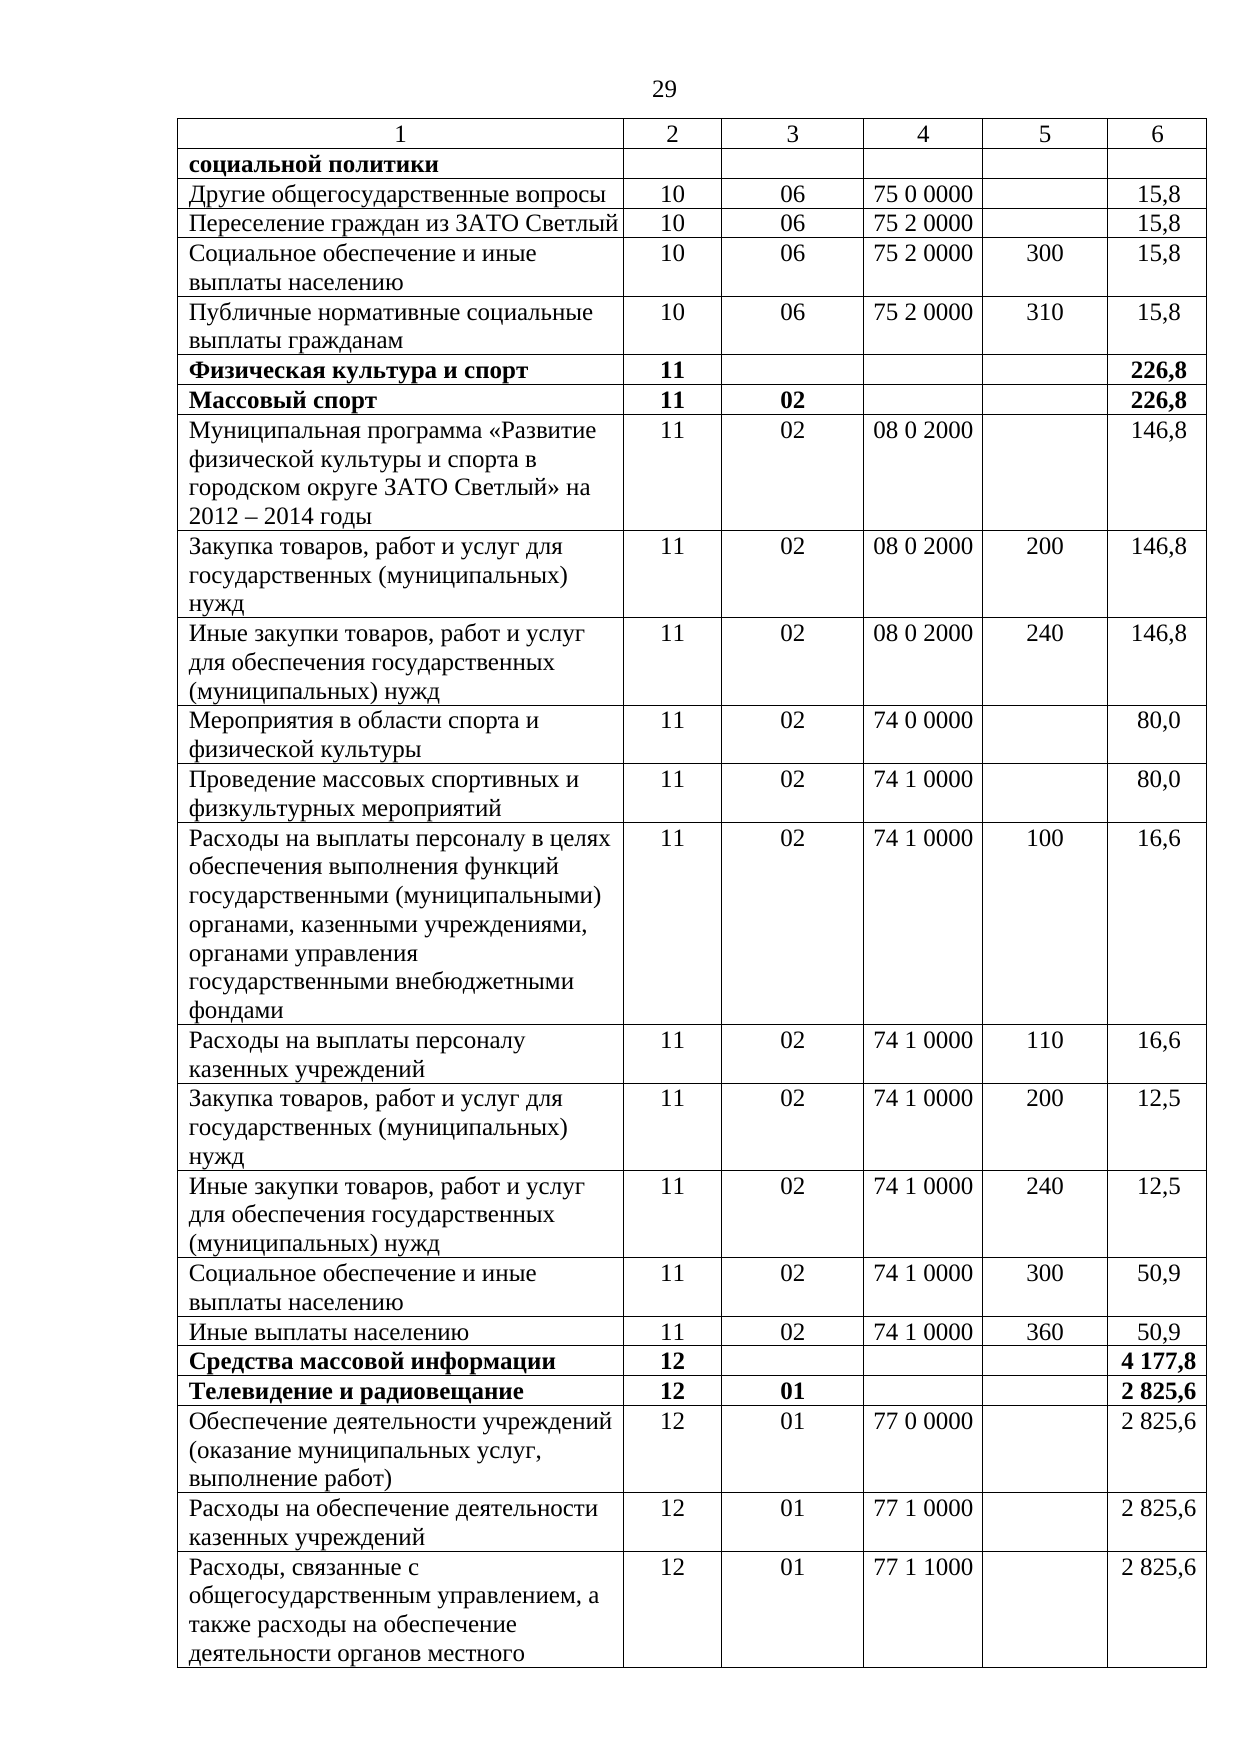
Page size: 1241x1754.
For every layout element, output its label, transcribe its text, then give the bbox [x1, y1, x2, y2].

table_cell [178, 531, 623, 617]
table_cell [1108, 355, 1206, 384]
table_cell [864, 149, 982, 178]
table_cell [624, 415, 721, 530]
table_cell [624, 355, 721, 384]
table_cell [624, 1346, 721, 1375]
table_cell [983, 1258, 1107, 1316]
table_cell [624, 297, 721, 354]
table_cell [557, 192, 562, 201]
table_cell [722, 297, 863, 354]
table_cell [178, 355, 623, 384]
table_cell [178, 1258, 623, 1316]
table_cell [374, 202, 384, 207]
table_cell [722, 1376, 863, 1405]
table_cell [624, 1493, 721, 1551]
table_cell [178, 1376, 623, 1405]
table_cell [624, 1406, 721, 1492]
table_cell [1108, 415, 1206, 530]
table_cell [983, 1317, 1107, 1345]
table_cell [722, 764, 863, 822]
table_header 5 [983, 119, 1107, 148]
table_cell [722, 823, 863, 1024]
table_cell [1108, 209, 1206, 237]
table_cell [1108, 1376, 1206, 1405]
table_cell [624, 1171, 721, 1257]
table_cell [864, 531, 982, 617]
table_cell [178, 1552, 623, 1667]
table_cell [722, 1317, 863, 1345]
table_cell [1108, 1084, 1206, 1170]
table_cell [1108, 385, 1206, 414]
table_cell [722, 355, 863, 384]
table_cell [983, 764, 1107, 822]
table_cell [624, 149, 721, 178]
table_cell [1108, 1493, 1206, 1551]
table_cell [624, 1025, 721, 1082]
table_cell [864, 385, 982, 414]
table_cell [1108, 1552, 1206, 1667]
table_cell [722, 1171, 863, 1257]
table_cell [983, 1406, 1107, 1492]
table_header 2 [624, 119, 721, 148]
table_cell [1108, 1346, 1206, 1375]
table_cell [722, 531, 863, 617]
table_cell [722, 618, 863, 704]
table_header [1207, 118, 1240, 148]
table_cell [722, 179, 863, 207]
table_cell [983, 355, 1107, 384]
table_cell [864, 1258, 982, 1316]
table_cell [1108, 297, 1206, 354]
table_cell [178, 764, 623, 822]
table_header 4 [864, 119, 982, 148]
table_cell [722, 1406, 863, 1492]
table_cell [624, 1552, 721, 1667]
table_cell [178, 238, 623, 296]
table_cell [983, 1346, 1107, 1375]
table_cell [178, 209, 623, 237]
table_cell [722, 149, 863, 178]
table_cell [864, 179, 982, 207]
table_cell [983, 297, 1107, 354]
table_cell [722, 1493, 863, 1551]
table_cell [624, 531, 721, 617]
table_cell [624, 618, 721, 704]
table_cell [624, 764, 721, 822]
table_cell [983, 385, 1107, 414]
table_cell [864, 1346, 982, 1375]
table_header 1 [178, 119, 623, 148]
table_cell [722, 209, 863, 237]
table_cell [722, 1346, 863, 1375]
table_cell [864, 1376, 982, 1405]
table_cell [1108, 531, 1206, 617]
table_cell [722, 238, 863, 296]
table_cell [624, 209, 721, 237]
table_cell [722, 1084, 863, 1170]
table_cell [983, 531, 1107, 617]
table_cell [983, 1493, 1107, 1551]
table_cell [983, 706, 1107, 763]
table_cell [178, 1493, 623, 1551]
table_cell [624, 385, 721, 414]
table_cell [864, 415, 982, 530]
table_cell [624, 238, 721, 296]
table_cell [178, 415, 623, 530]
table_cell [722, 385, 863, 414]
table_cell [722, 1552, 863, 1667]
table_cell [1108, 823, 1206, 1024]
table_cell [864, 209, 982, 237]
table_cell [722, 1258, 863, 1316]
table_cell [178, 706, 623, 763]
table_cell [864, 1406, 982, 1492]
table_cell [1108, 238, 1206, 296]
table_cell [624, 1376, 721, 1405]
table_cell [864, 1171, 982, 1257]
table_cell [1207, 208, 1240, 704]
table_header 6 [1108, 119, 1206, 148]
table_header 3 [722, 119, 863, 148]
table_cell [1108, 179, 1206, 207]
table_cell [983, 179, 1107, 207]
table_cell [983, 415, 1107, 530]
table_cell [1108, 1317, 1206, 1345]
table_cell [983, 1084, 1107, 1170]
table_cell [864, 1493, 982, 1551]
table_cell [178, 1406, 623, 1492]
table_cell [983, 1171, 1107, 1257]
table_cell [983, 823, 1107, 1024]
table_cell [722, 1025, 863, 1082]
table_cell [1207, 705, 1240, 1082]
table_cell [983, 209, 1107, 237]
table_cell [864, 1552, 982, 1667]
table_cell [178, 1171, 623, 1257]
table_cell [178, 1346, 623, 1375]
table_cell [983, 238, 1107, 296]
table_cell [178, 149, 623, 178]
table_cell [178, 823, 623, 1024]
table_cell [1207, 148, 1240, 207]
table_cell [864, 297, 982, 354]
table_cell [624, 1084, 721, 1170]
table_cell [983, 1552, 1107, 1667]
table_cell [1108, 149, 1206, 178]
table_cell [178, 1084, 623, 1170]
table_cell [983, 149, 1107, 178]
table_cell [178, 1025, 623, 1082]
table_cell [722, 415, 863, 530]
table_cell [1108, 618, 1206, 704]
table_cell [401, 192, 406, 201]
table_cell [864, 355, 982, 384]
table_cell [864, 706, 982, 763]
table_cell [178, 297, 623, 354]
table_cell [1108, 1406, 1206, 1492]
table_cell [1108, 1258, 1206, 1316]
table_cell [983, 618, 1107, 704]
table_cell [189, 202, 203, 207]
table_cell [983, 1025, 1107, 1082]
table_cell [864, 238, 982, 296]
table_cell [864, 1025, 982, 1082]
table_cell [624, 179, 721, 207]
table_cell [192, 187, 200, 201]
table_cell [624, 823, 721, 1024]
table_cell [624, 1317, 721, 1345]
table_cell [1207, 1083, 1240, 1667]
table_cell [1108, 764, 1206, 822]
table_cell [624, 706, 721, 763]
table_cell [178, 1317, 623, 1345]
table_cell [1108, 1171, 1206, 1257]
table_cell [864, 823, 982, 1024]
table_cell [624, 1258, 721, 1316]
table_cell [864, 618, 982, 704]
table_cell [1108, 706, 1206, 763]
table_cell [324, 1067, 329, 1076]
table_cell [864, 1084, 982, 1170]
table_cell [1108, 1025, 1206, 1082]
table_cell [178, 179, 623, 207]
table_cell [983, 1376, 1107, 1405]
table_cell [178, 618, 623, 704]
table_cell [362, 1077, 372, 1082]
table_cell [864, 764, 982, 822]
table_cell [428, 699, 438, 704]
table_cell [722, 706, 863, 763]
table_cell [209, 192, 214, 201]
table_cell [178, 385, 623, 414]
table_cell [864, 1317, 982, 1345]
